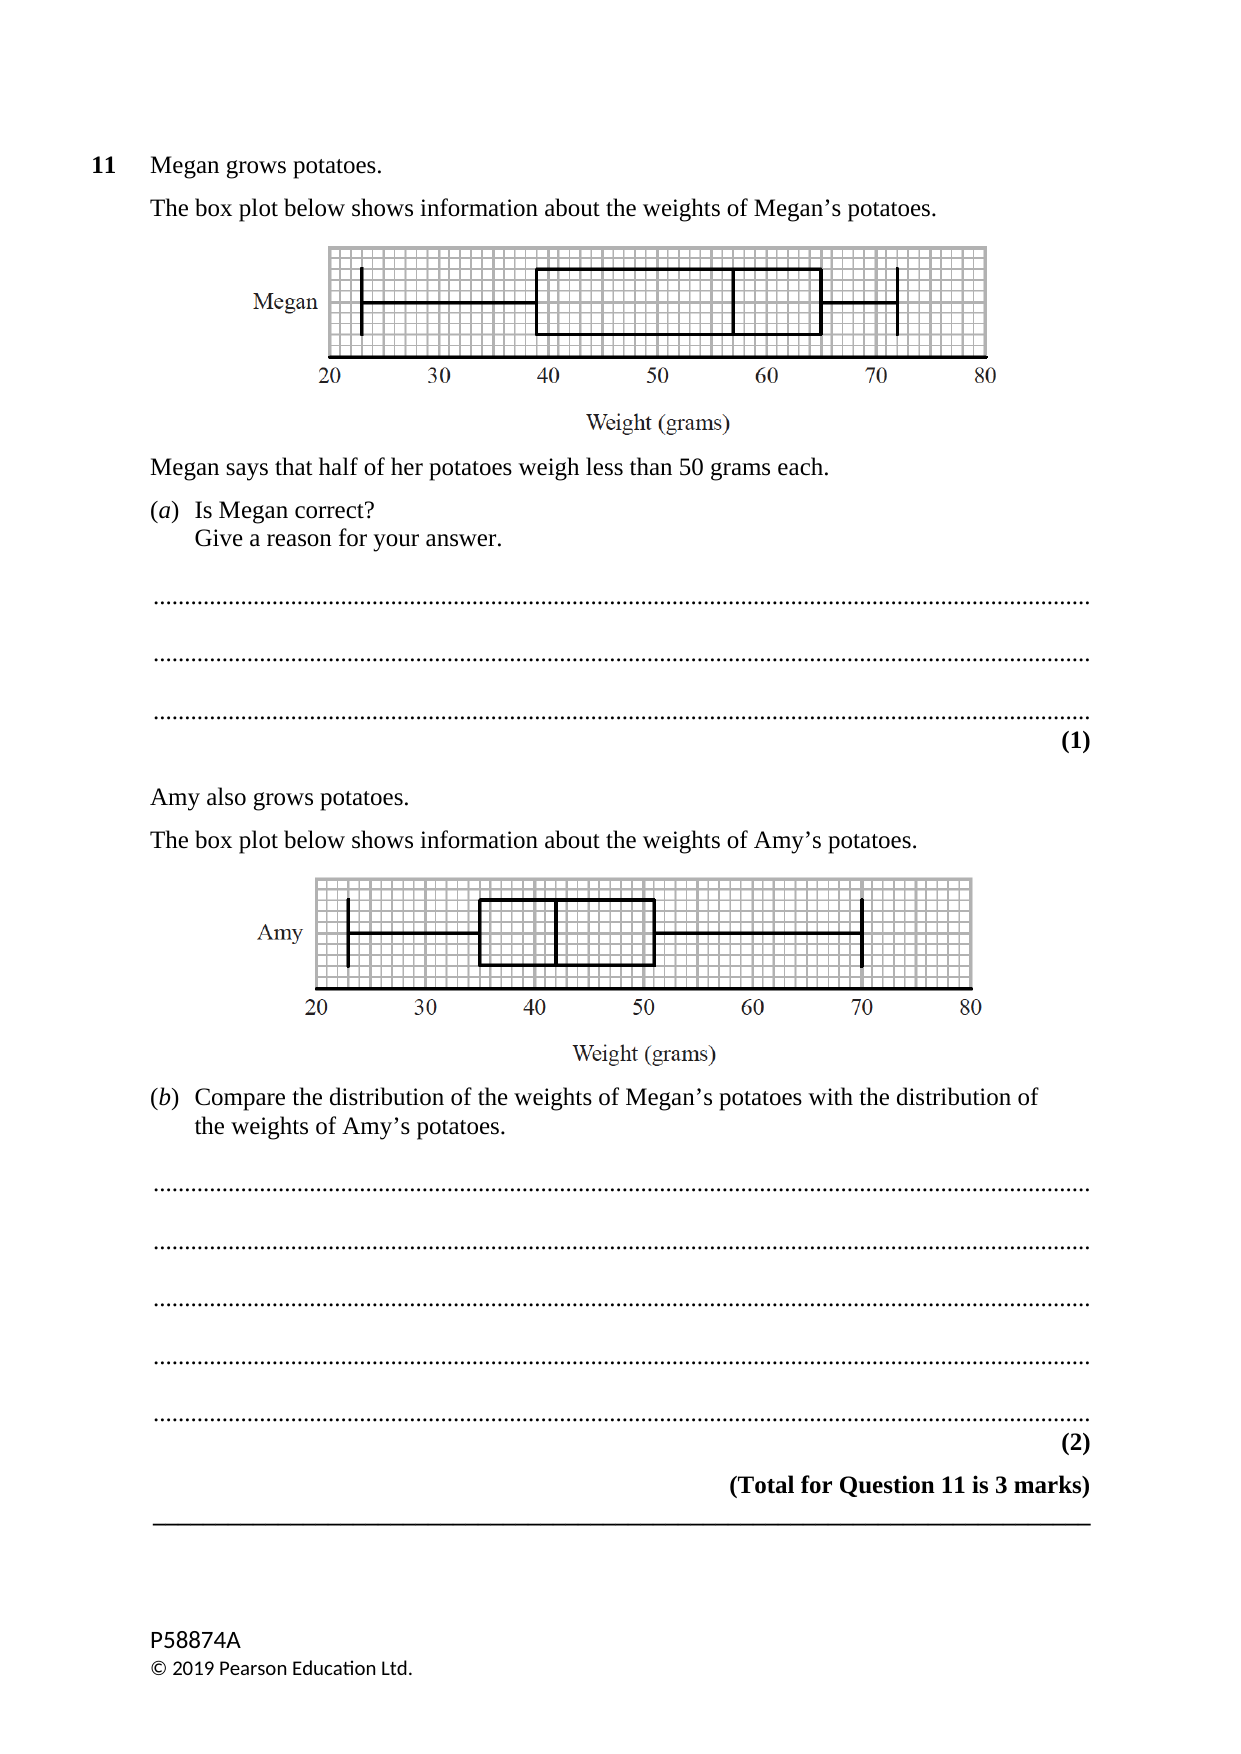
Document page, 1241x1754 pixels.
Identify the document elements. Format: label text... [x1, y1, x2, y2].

text (2) [150, 1427, 1090, 1456]
text ...................................................................................................................................................... [150, 696, 1090, 725]
text ...................................................................................................................................................... [150, 1283, 1090, 1312]
picture [242, 236, 998, 438]
text The box plot below shows information about the weights of Megan’s potatoes. [150, 193, 1090, 222]
text the weights of Amy’s potatoes. [150, 1111, 1090, 1140]
text Give a reason for your answer. [150, 523, 1090, 552]
text ...................................................................................................................................................... [150, 1341, 1090, 1370]
text ...................................................................................................................................................... [150, 581, 1090, 610]
text 11 Megan grows potatoes. [91, 150, 1090, 179]
text ___________________________________________________________________________ [150, 1499, 1090, 1528]
text ...................................................................................................................................................... [150, 1168, 1090, 1197]
text (1) [150, 725, 1090, 753]
text ...................................................................................................................................................... [150, 1398, 1090, 1427]
text ...................................................................................................................................................... [150, 638, 1090, 667]
text (a) Is Megan correct? [150, 495, 1090, 523]
text Megan says that half of her potatoes weigh less than 50 grams each. [150, 452, 1090, 480]
text (Total for Question 11 is 3 marks) [150, 1470, 1090, 1499]
text ...................................................................................................................................................... [150, 1226, 1090, 1255]
picture [253, 868, 987, 1069]
text The box plot below shows information about the weights of Amy’s potatoes. [150, 825, 1090, 854]
text (b) Compare the distribution of the weights of Megan’s potatoes with the distribution of [150, 1082, 1090, 1111]
text Amy also grows potatoes. [150, 782, 1090, 811]
